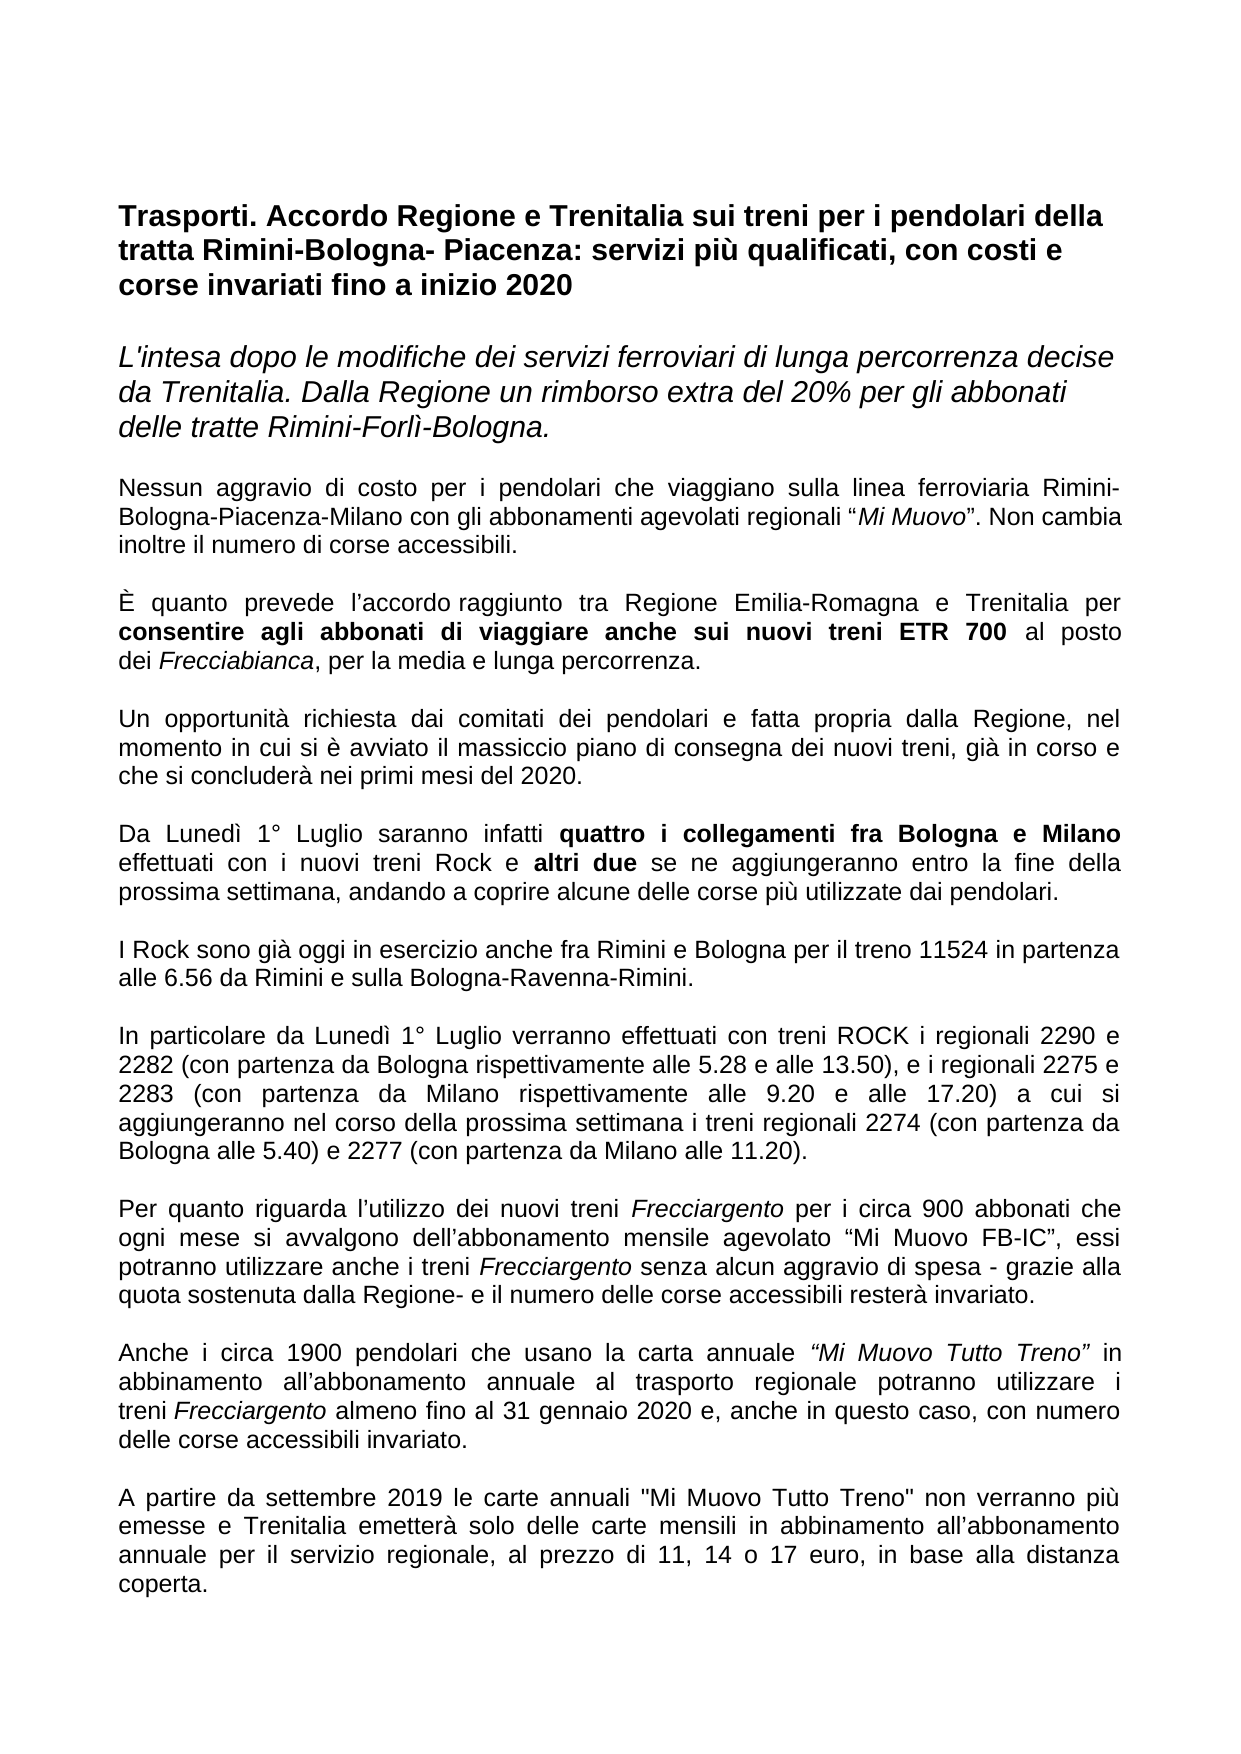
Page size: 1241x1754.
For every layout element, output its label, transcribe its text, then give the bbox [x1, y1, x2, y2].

text Un opportunità richiesta dai comitati dei pendolari e fatta propria dalla Regione, nel momento in cui si è avviato il massiccio piano di consegna dei nuovi treni, già in corso e che si concluderà nei primi mesi del 2020. [118, 704, 1122, 790]
text Da Lunedì 1° Luglio saranno infatti quattro i collegamenti fra Bologna e Milano effettuati con i nuovi treni Rock e altri due se ne aggiungeranno entro la fine della prossima settimana, andando a coprire alcune delle corse più utilizzate dai pendolari. [118, 819, 1122, 906]
text È quanto prevede l’accordo raggiunto tra Regione Emilia-Romagna e Trenitalia per consentire agli abbonati di viaggiare anche sui nuovi treni ETR 700 al posto dei Frecciabianca, per la media e lunga percorrenza. [118, 588, 1122, 675]
text Trasporti. Accordo Regione e Trenitalia sui treni per i pendolari della tratta Rimini-Bologna- Piacenza: servizi più qualificati, con costi e corse invariati fino a inizio 2020 [118, 198, 1122, 302]
text L'intesa dopo le modifiche dei servizi ferroviari di lunga percorrenza decise da Trenitalia. Dalla Regione un rimborso extra del 20% per gli abbonati delle tratte Rimini-Forlì-Bologna. [118, 339, 1122, 444]
text A partire da settembre 2019 le carte annuali "Mi Muovo Tutto Treno" non verranno più emesse e Trenitalia emetterà solo delle carte mensili in abbinamento all’abbonamento annuale per il servizio regionale, al prezzo di 11, 14 o 17 euro, in base alla distanza coperta. [118, 1483, 1122, 1598]
text Nessun aggravio di costo per i pendolari che viaggiano sulla linea ferroviaria Rimini-Bologna-Piacenza-Milano con gli abbonamenti agevolati regionali “Mi Muovo”. Non cambia inoltre il numero di corse accessibili. [118, 473, 1122, 559]
text Per quanto riguarda l’utilizzo dei nuovi treni Frecciargento per i circa 900 abbonati che ogni mese si avvalgono dell’abbonamento mensile agevolato “Mi Muovo FB-IC”, essi potranno utilizzare anche i treni Frecciargento senza alcun aggravio di spesa - grazie alla quota sostenuta dalla Regione- e il numero delle corse accessibili resterà invariato. [118, 1194, 1122, 1309]
text I Rock sono già oggi in esercizio anche fra Rimini e Bologna per il treno 11524 in partenza alle 6.56 da Rimini e sulla Bologna-Ravenna-Rimini. [118, 935, 1122, 992]
text Anche i circa 1900 pendolari che usano la carta annuale “Mi Muovo Tutto Treno” in abbinamento all’abbonamento annuale al trasporto regionale potranno utilizzare i treni Frecciargento almeno fino al 31 gennaio 2020 e, anche in questo caso, con numero delle corse accessibili invariato. [118, 1338, 1122, 1453]
text In particolare da Lunedì 1° Luglio verranno effettuati con treni ROCK i regionali 2290 e 2282 (con partenza da Bologna rispettivamente alle 5.28 e alle 13.50), e i regionali 2275 e 2283 (con partenza da Milano rispettivamente alle 9.20 e alle 17.20) a cui si aggiungeranno nel corso della prossima settimana i treni regionali 2274 (con partenza da Bologna alle 5.40) e 2277 (con partenza da Milano alle 11.20). [118, 1021, 1122, 1165]
